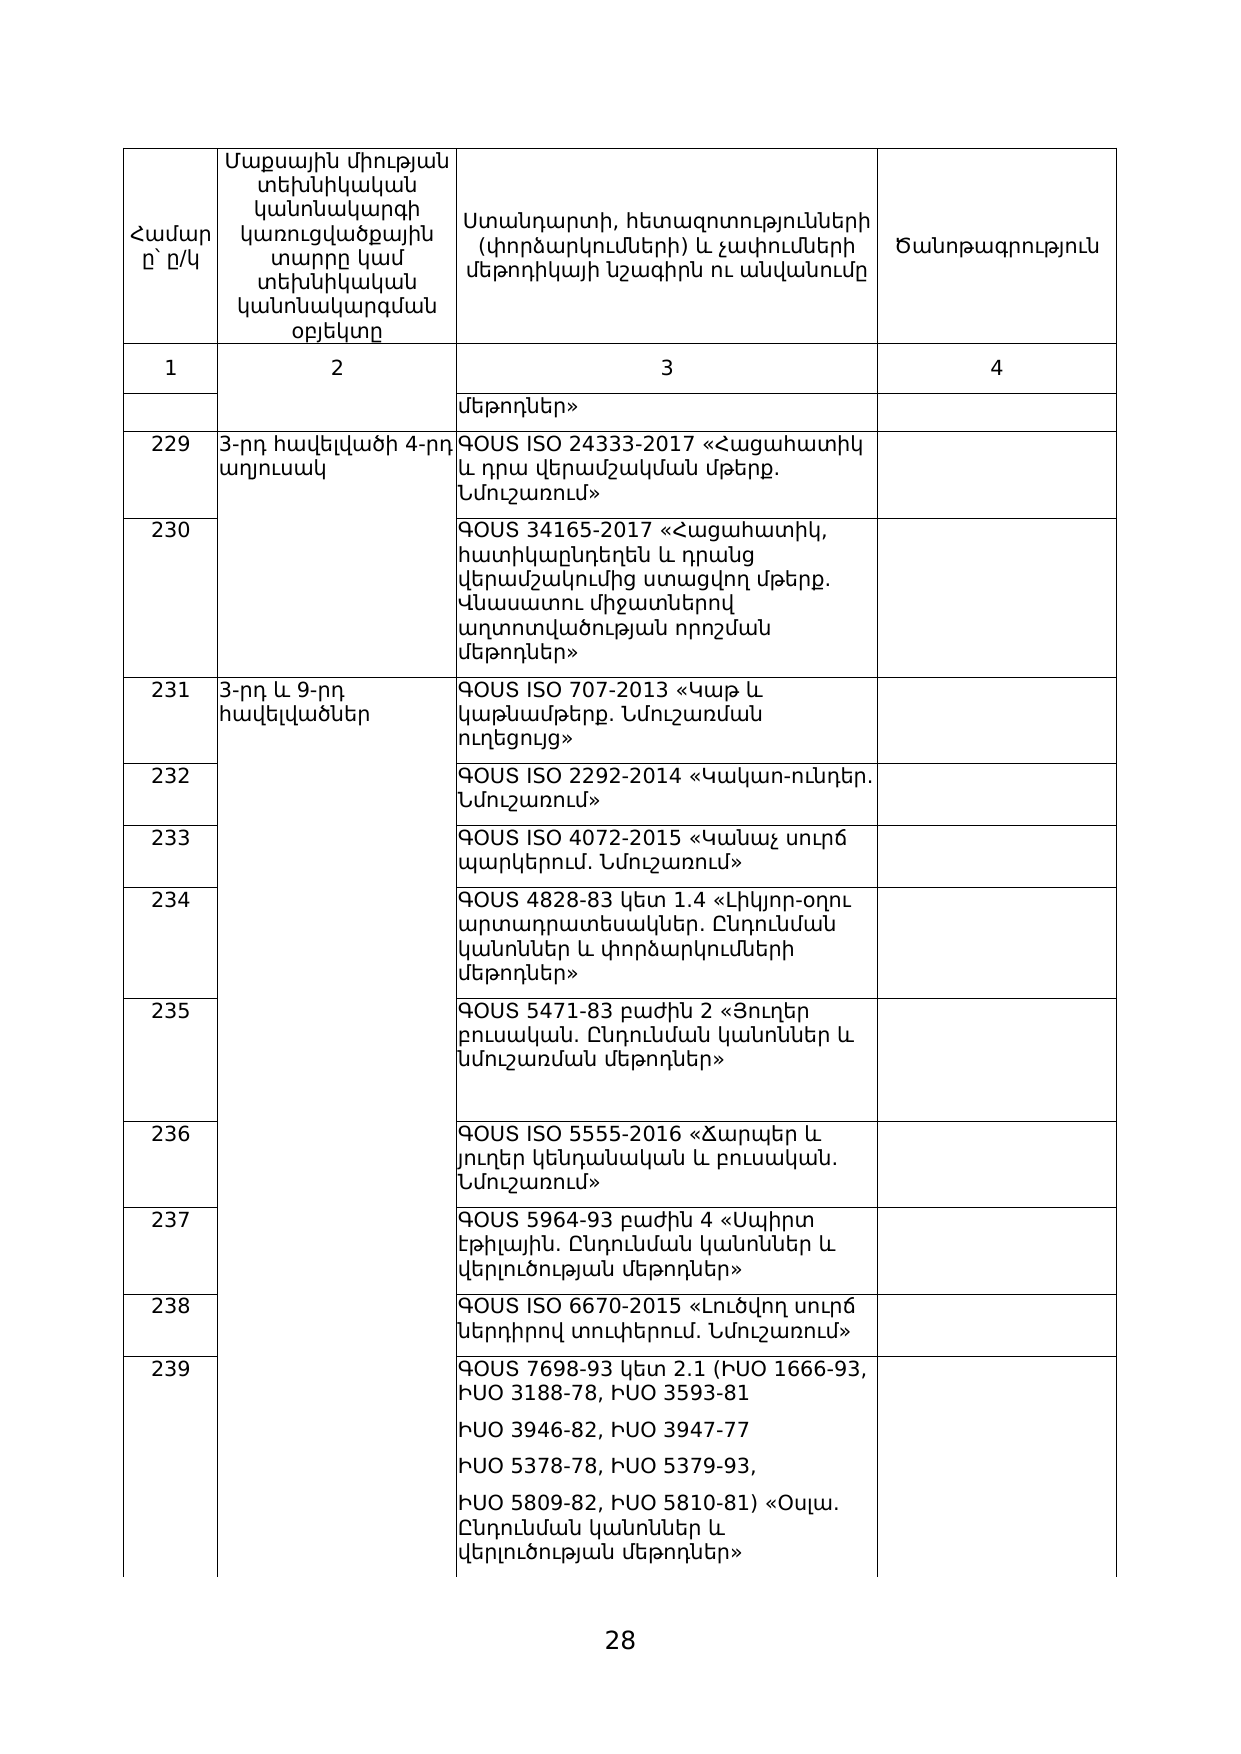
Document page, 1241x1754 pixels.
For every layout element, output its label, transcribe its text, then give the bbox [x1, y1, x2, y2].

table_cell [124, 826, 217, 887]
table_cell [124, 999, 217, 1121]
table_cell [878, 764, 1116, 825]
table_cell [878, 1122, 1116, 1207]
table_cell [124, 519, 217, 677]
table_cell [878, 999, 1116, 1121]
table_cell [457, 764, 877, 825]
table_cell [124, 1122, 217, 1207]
table_cell 1 [124, 344, 217, 393]
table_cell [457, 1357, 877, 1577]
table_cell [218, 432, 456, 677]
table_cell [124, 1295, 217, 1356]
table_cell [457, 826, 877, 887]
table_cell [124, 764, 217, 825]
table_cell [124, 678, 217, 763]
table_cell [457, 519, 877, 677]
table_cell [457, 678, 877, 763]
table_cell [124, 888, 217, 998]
table_cell 3 [457, 344, 877, 393]
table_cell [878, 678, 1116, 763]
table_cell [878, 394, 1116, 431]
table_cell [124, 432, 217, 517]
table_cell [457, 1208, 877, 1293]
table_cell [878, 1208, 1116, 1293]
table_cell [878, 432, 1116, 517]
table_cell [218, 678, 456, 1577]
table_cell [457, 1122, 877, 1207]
table_header Ծանոթագրություն [878, 149, 1116, 343]
table_cell 2 [218, 344, 456, 393]
table_header Մաքսային միության տեխնիկական կանոնակարգի կառուցվածքային տարրը կամ տեխնիկական կանոնակարգման օբյեկտը [218, 149, 456, 343]
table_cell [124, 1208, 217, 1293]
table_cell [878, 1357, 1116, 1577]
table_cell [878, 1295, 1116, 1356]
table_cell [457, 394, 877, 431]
table_header Համարը՝ ը/կ [124, 149, 217, 343]
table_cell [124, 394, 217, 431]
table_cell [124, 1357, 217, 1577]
table_cell 4 [878, 344, 1116, 393]
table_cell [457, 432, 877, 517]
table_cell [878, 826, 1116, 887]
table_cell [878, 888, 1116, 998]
table_header Ստանդարտի, հետազոտությունների (փորձարկումների) և չափումների մեթոդիկայի նշագիրն ու անվանումը [457, 149, 877, 343]
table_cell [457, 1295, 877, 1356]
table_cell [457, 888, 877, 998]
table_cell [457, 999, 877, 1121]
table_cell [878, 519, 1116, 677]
